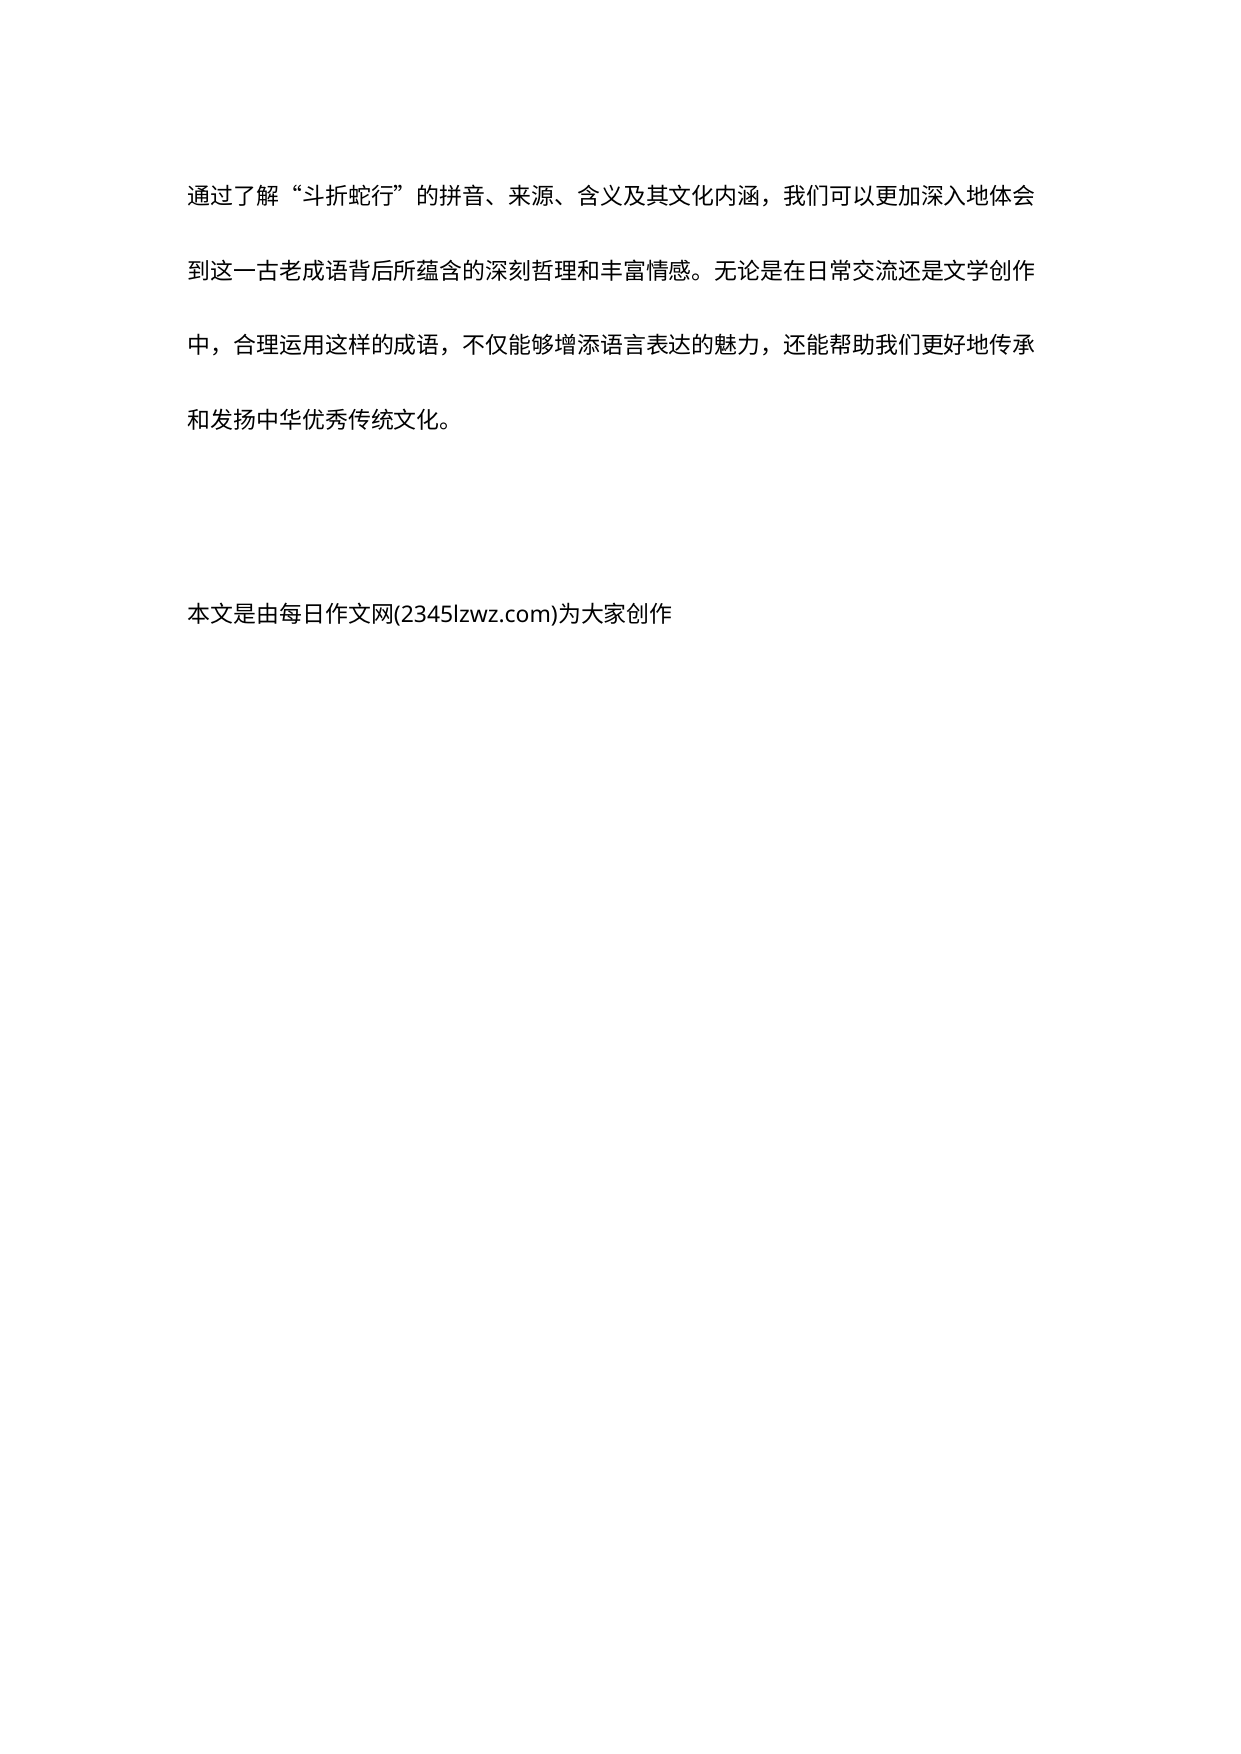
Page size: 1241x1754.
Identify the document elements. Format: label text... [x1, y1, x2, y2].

text 本文是由每日作文网(2345lzwz.com)为大家创作 [187, 580, 1053, 645]
text 通过了解“斗折蛇行”的拼音、来源、含义及其文化内涵，我们可以更加深入地体会到这一古老成语背后所蕴含的深刻哲理和丰富情感。无论是在日常交流还是文学创作中，合理运用这样的成语，不仅能够增添语言表达的魅力，还能帮助我们更好地传承和发扬中华优秀传统文化。 [187, 162, 1053, 451]
